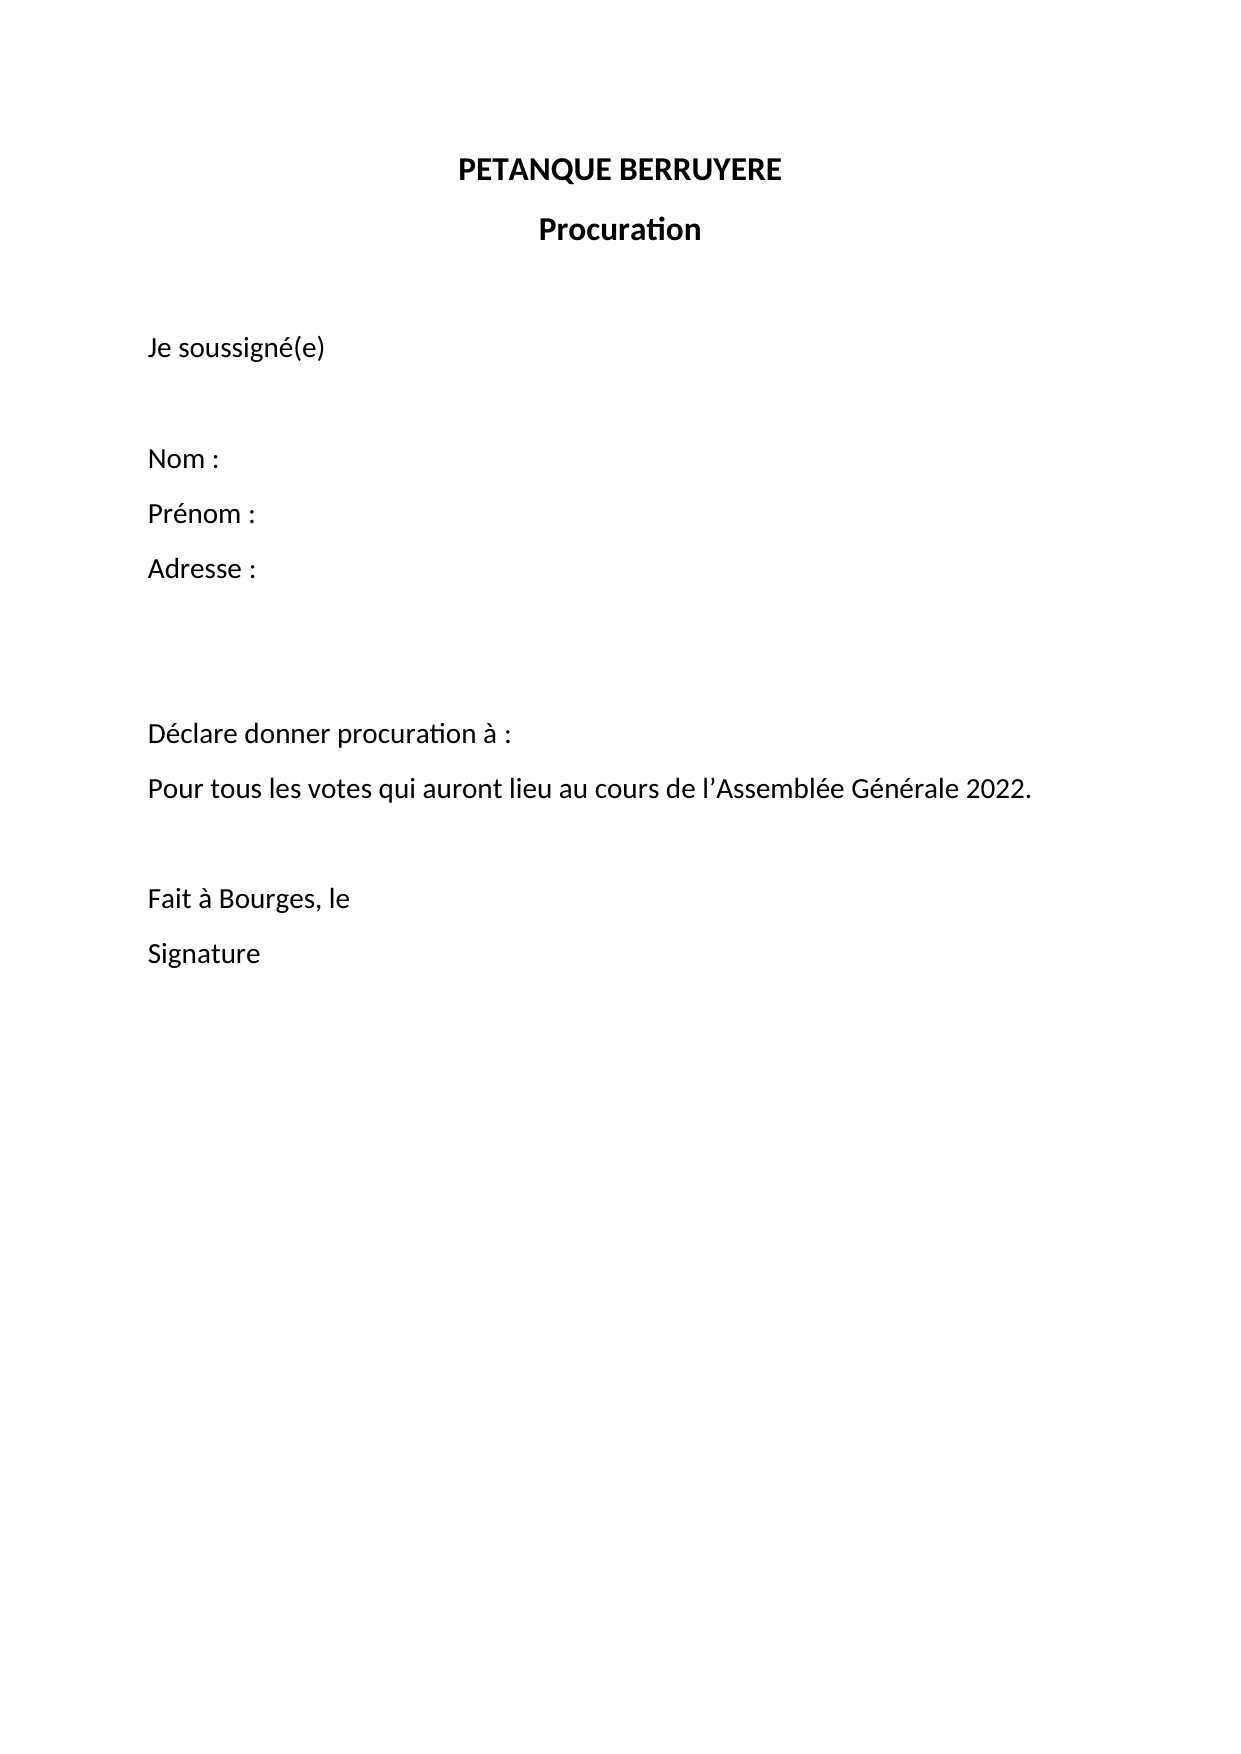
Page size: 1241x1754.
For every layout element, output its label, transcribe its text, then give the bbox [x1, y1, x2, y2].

text Déclare donner procuration à : [148, 715, 1093, 751]
text Je soussigné(e) [148, 329, 1093, 365]
text Pour tous les votes qui auront lieu au cours de l’Assemblée Générale 2022. [148, 770, 1093, 806]
text Signature [148, 936, 1093, 971]
text PETANQUE BERRUYERE [148, 148, 1093, 188]
text Nom : [148, 440, 1093, 475]
text Fait à Bourges, le [148, 881, 1093, 916]
text Procuration [148, 208, 1093, 249]
text Prénom : [148, 495, 1093, 530]
text Adresse : [148, 550, 1093, 586]
